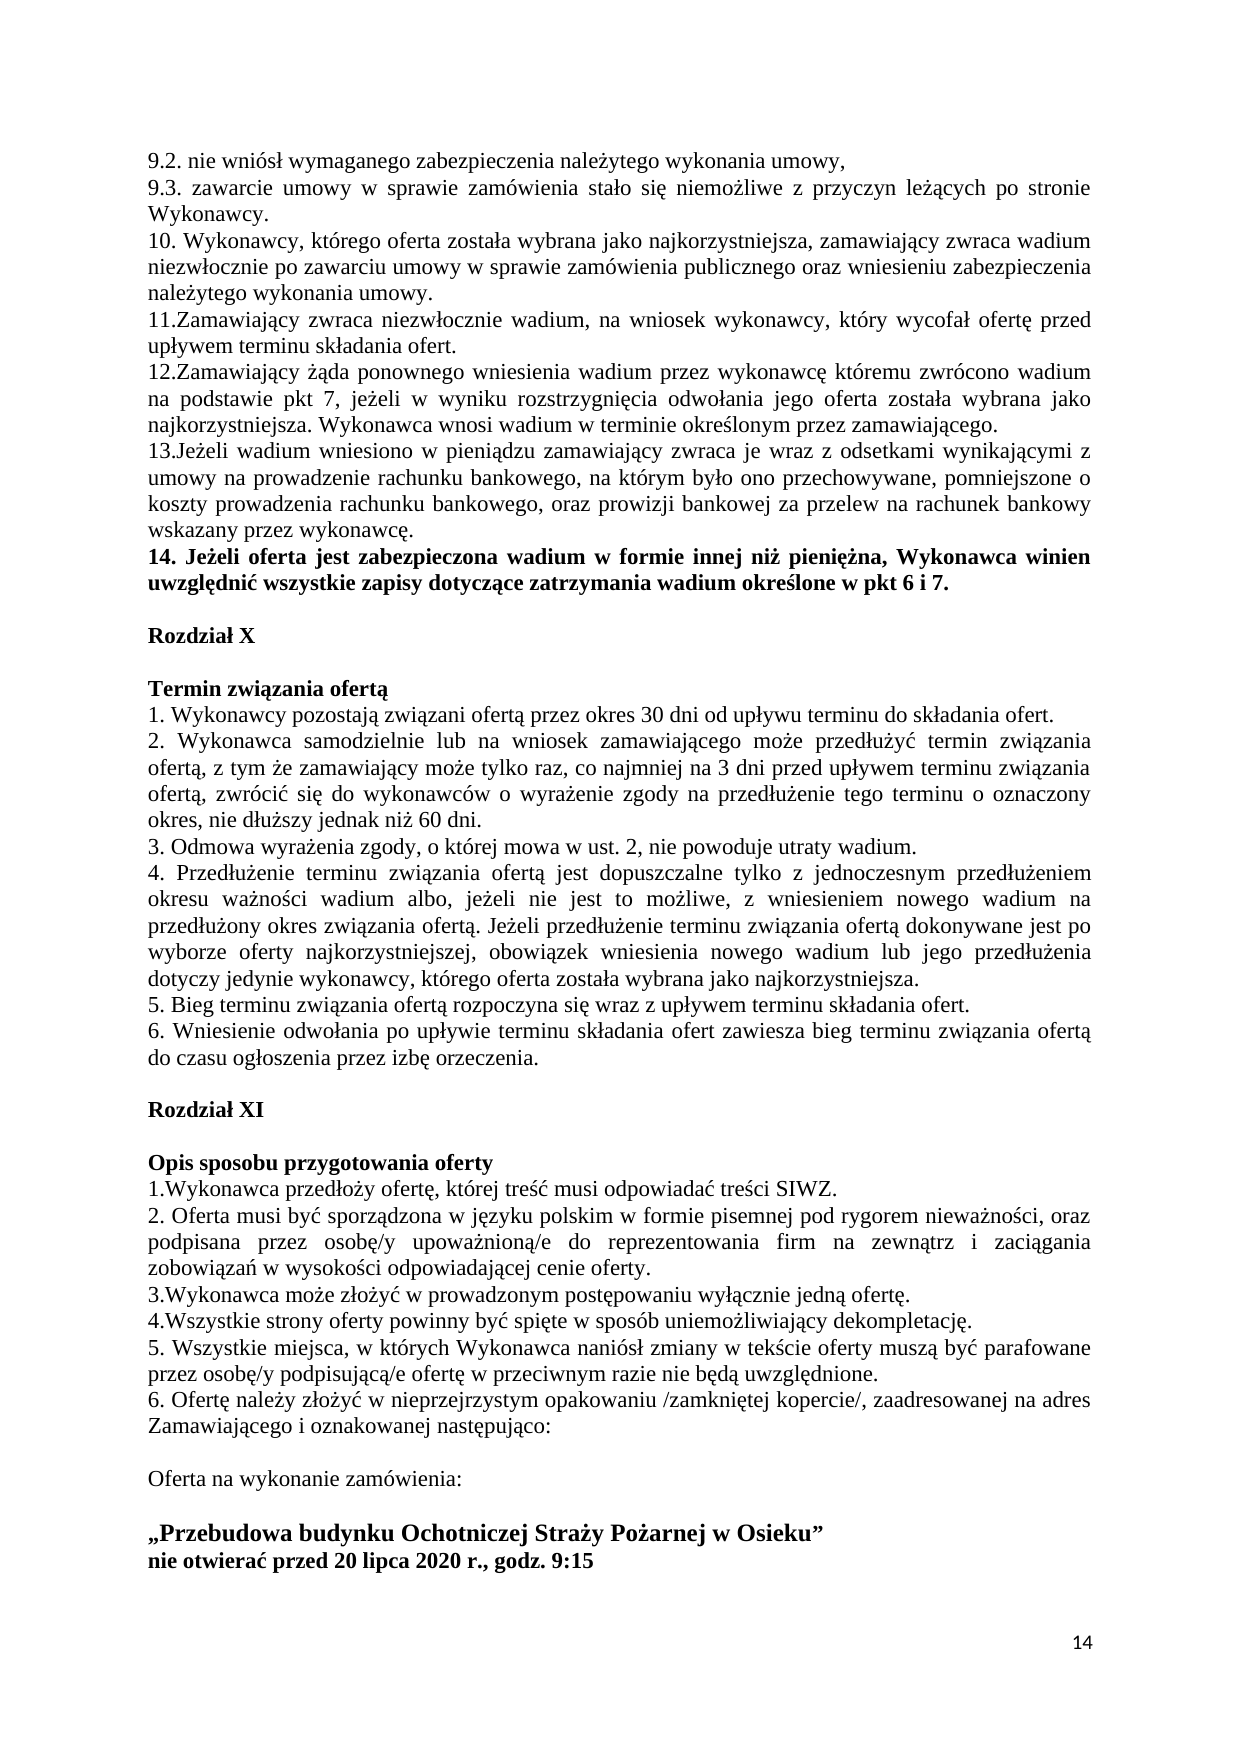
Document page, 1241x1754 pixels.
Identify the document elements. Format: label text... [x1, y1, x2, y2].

text 6. Wniesienie odwołania po upływie terminu składania ofert zawiesza bieg terminu związania ofertą do czasu ogłoszenia przez izbę orzeczenia. [148, 1017, 1093, 1070]
text 3.Wykonawca może złożyć w prowadzonym postępowaniu wyłącznie jedną ofertę. [148, 1281, 1093, 1307]
text 5. Bieg terminu związania ofertą rozpoczyna się wraz z upływem terminu składania ofert. [148, 991, 1093, 1017]
text 14. Jeżeli oferta jest zabezpieczona wadium w formie innej niż pieniężna, Wykonawca winien uwzględnić wszystkie zapisy dotyczące zatrzymania wadium określone w pkt 6 i 7. [148, 543, 1093, 596]
text 1.Wykonawca przedłoży ofertę, której treść musi odpowiadać treści SIWZ. [148, 1175, 1093, 1202]
text Rozdział X [148, 622, 1093, 648]
text 9.3. zawarcie umowy w sprawie zamówienia stało się niemożliwe z przyczyn leżących po stronie Wykonawcy. [148, 174, 1093, 227]
text 2. Oferta musi być sporządzona w języku polskim w formie pisemnej pod rygorem nieważności, oraz podpisana przez osobę/y upoważnioną/e do reprezentowania firm na zewnątrz i zaciągania zobowiązań w wysokości odpowiadającej cenie oferty. [148, 1202, 1093, 1281]
text 1. Wykonawcy pozostają związani ofertą przez okres 30 dni od upływu terminu do składania ofert. [148, 701, 1093, 727]
text 5. Wszystkie miejsca, w których Wykonawca naniósł zmiany w tekście oferty muszą być parafowane przez osobę/y podpisującą/e ofertę w przeciwnym razie nie będą uwzględnione. [148, 1333, 1093, 1386]
text 13.Jeżeli wadium wniesiono w pieniądzu zamawiający zwraca je wraz z odsetkami wynikającymi z umowy na prowadzenie rachunku bankowego, na którym było ono przechowywane, pomniejszone o koszty prowadzenia rachunku bankowego, oraz prowizji bankowej za przelew na rachunek bankowy wskazany przez wykonawcę. [148, 437, 1093, 543]
text 11.Zamawiający zwraca niezwłocznie wadium, na wniosek wykonawcy, który wycofał ofertę przed upływem terminu składania ofert. [148, 306, 1093, 358]
text 9.2. nie wniósł wymaganego zabezpieczenia należytego wykonania umowy, [148, 148, 1093, 174]
text 4. Przedłużenie terminu związania ofertą jest dopuszczalne tylko z jednoczesnym przedłużeniem okresu ważności wadium albo, jeżeli nie jest to możliwe, z wniesieniem nowego wadium na przedłużony okres związania ofertą. Jeżeli przedłużenie terminu związania ofertą dokonywane jest po wyborze oferty najkorzystniejszej, obowiązek wniesienia nowego wadium lub jego przedłużenia dotyczy jedynie wykonawcy, którego oferta została wybrana jako najkorzystniejsza. [148, 859, 1093, 991]
text 10. Wykonawcy, którego oferta została wybrana jako najkorzystniejsza, zamawiający zwraca wadium niezwłocznie po zawarciu umowy w sprawie zamówienia publicznego oraz wniesieniu zabezpieczenia należytego wykonania umowy. [148, 227, 1093, 306]
text 4.Wszystkie strony oferty powinny być spięte w sposób uniemożliwiający dekompletację. [148, 1307, 1093, 1333]
text 2. Wykonawca samodzielnie lub na wniosek zamawiającego może przedłużyć termin związania ofertą, z tym że zamawiający może tylko raz, co najmniej na 3 dni przed upływem terminu związania ofertą, zwrócić się do wykonawców o wyrażenie zgody na przedłużenie tego terminu o oznaczony okres, nie dłuższy jednak niż 60 dni. [148, 727, 1093, 833]
text Rozdział XI [148, 1096, 1093, 1123]
text nie otwierać przed 20 lipca 2020 r., godz. 9:15 [148, 1547, 1093, 1573]
text 3. Odmowa wyrażenia zgody, o której mowa w ust. 2, nie powoduje utraty wadium. [148, 833, 1093, 859]
text „Przebudowa budynku Ochotniczej Straży Pożarnej w Osieku” [148, 1518, 1093, 1547]
text Opis sposobu przygotowania oferty [148, 1149, 1093, 1175]
text 6. Ofertę należy złożyć w nieprzejrzystym opakowaniu /zamkniętej kopercie/, zaadresowanej na adres Zamawiającego i oznakowanej następująco: [148, 1386, 1093, 1439]
text 12.Zamawiający żąda ponownego wniesienia wadium przez wykonawcę któremu zwrócono wadium na podstawie pkt 7, jeżeli w wyniku rozstrzygnięcia odwołania jego oferta została wybrana jako najkorzystniejsza. Wykonawca wnosi wadium w terminie określonym przez zamawiającego. [148, 358, 1093, 437]
text Termin związania ofertą [148, 675, 1093, 701]
text Oferta na wykonanie zamówienia: [148, 1465, 1093, 1492]
